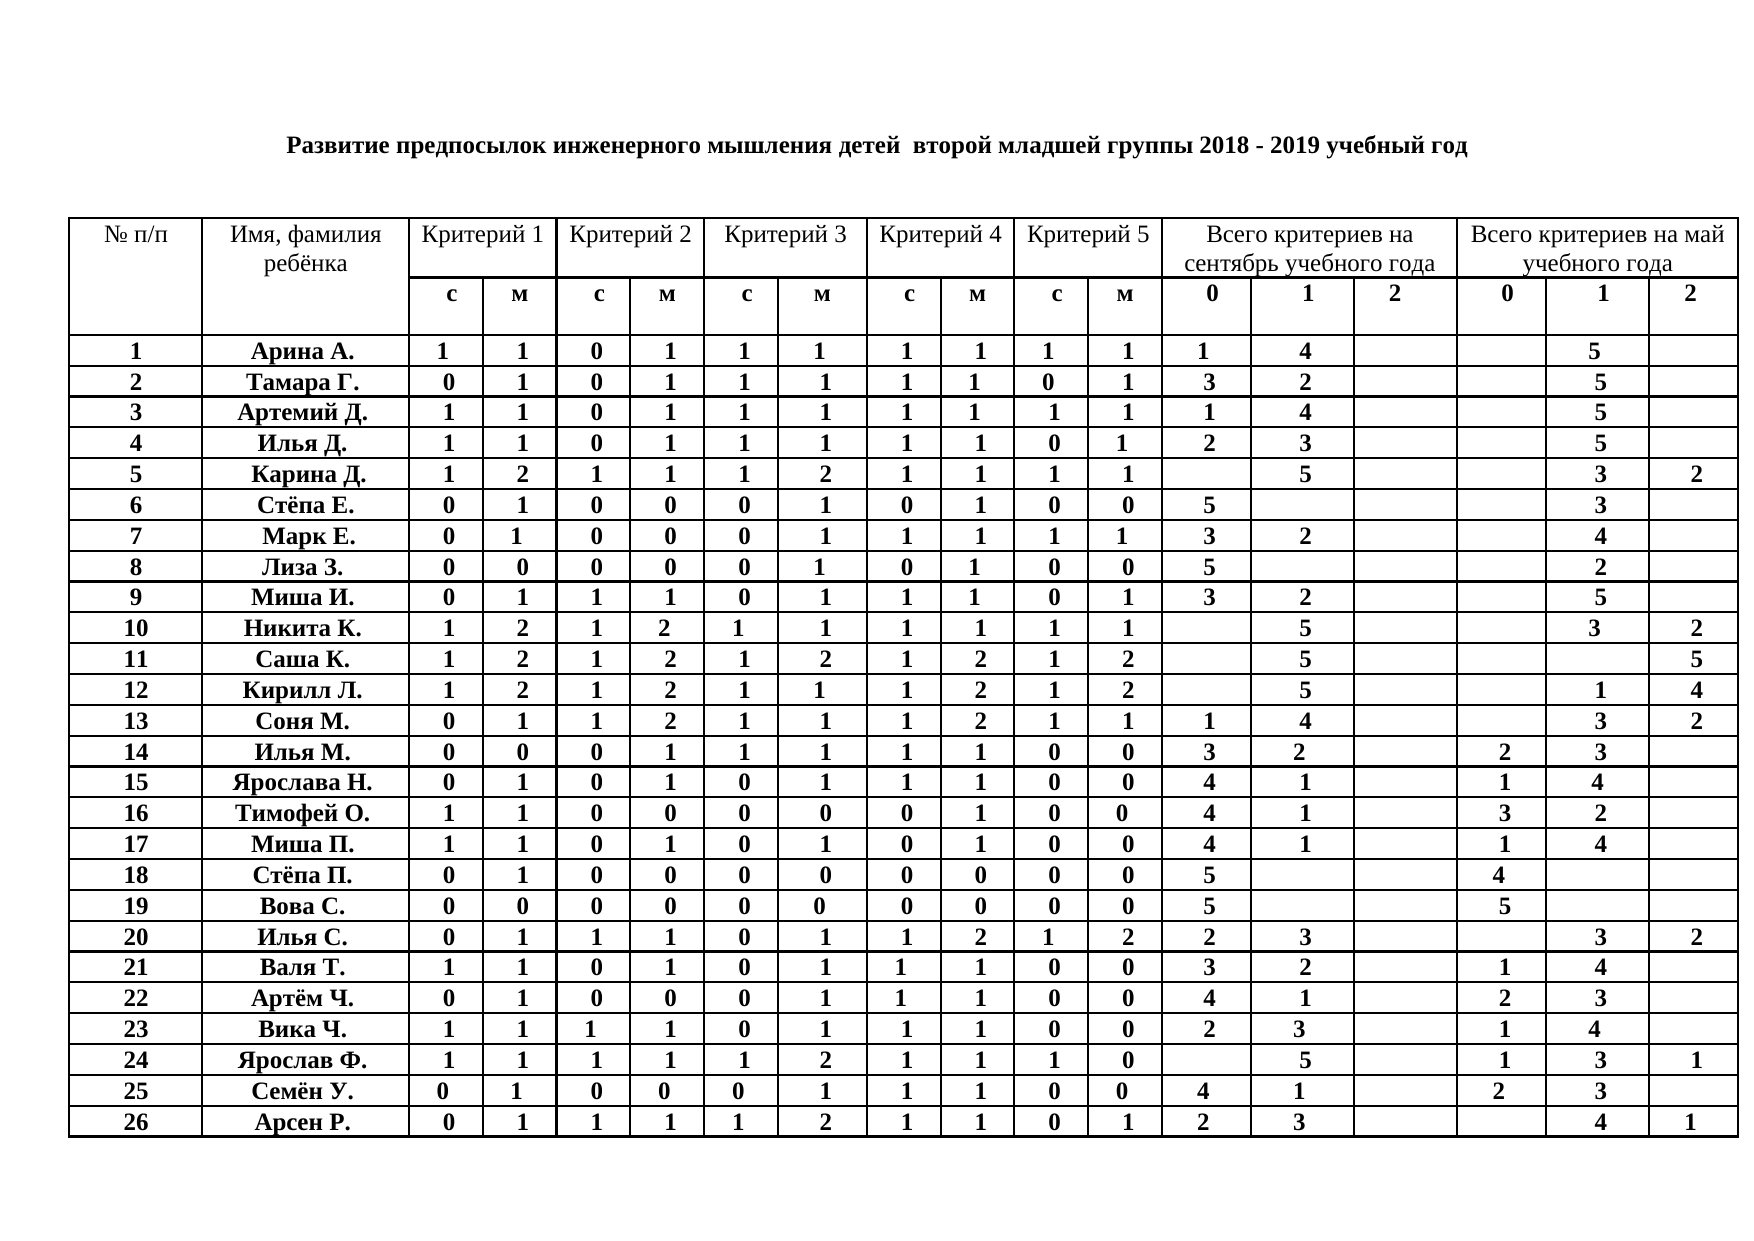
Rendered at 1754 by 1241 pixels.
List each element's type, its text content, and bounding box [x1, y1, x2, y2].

table_cell [1163, 459, 1250, 488]
table_cell 0 [558, 398, 629, 426]
table_cell 5 [1547, 428, 1648, 457]
table_cell 1 [410, 1045, 482, 1074]
table_cell Соня М. [203, 706, 408, 734]
table_cell с [868, 279, 940, 334]
table_cell Валя Т. [203, 953, 408, 981]
table_cell 1 [484, 490, 555, 519]
table_cell 1 [410, 675, 482, 704]
table_cell 1 [1163, 336, 1250, 364]
table_cell 2 [779, 459, 866, 488]
table_cell 5 [1163, 891, 1250, 919]
table_cell 1 [868, 336, 940, 364]
table_cell [1355, 798, 1456, 827]
table_cell 5 [1252, 1045, 1353, 1074]
table_cell 0 [1015, 798, 1087, 827]
table_cell 1 [1015, 1045, 1087, 1074]
table_cell 0 [942, 891, 1013, 919]
table_cell 0 [868, 860, 940, 889]
table_cell 9 [70, 583, 201, 611]
table_cell 1 [1650, 1045, 1737, 1074]
table_cell 3 [1163, 583, 1250, 611]
table_cell 1 [779, 983, 866, 1012]
table_cell 1 [558, 675, 629, 704]
table_header Критерий 5 [1015, 219, 1161, 276]
table_cell 1 [868, 583, 940, 611]
table_cell 1 [868, 737, 940, 765]
table_cell 0 [1015, 860, 1087, 889]
table_cell [1163, 613, 1250, 642]
table_cell Арсен Р. [203, 1107, 408, 1135]
table_cell 5 [1650, 644, 1737, 673]
table_cell 0 [1015, 768, 1087, 796]
table_cell [1458, 490, 1545, 519]
table_cell 1 [942, 1076, 1013, 1104]
table_cell 1 [1252, 279, 1353, 334]
table_cell 1 [410, 398, 482, 426]
table_cell 1 [410, 953, 482, 981]
table_cell м [484, 279, 555, 334]
table_cell 0 [558, 768, 629, 796]
table_cell Илья Д. [203, 428, 408, 457]
table_cell 0 [1089, 953, 1161, 981]
table_cell [1458, 367, 1545, 395]
table_cell 1 [484, 1045, 555, 1074]
table_cell 0 [558, 367, 629, 395]
table_cell 1 [484, 1014, 555, 1043]
table_cell 1 [631, 829, 703, 858]
table_cell 10 [70, 613, 201, 642]
table_cell 2 [484, 675, 555, 704]
table_cell 1 [1089, 1107, 1161, 1135]
table_header Всего критериев на сентябрь учебного года [1163, 219, 1456, 276]
table_cell 0 [1089, 798, 1161, 827]
table_cell 5 [1163, 552, 1250, 580]
table_cell Вика Ч. [203, 1014, 408, 1043]
table_cell [1355, 953, 1456, 981]
table_cell 1 [705, 336, 777, 364]
table_cell 0 [868, 829, 940, 858]
table_cell 1 [779, 829, 866, 858]
table_cell [1650, 552, 1737, 580]
table_cell 0 [631, 552, 703, 580]
table_cell 1 [705, 644, 777, 673]
table_cell 22 [70, 983, 201, 1012]
table_cell 4 [1547, 1107, 1648, 1135]
table_cell 1 [942, 768, 1013, 796]
table_cell [1650, 768, 1737, 796]
table_cell 0 [1015, 953, 1087, 981]
table_cell 0 [558, 1076, 629, 1104]
table_cell 1 [484, 983, 555, 1012]
table_cell 4 [1252, 398, 1353, 426]
table_cell 1 [410, 644, 482, 673]
table_cell [1355, 583, 1456, 611]
table_cell [1355, 922, 1456, 950]
table_cell 1 [779, 737, 866, 765]
table_cell 1 [1015, 706, 1087, 734]
table_cell 1 [868, 367, 940, 395]
table_cell Марк Е. [203, 521, 408, 549]
table_cell 1 [779, 367, 866, 395]
table_cell 1 [942, 583, 1013, 611]
table_cell 1 [631, 922, 703, 950]
table_cell 0 [631, 983, 703, 1012]
table_cell 1 [868, 428, 940, 457]
table_cell 2 [1547, 552, 1648, 580]
table_cell 2 [1089, 922, 1161, 950]
text Развитие предпосылок инженерного мышления детей второй младшей группы 2018 - 2019 учебный год [118, 131, 1636, 159]
table_cell 0 [1089, 891, 1161, 919]
table_cell [1163, 1045, 1250, 1074]
table_cell Артемий Д. [203, 398, 408, 426]
table_cell 1 [942, 490, 1013, 519]
table_cell [1355, 490, 1456, 519]
table_cell 0 [410, 737, 482, 765]
table_cell [1355, 983, 1456, 1012]
table_cell 3 [1547, 737, 1648, 765]
table_cell [1355, 613, 1456, 642]
table_cell 1 [779, 613, 866, 642]
table_cell [1355, 552, 1456, 580]
table_cell [1650, 983, 1737, 1012]
table_cell 3 [1163, 737, 1250, 765]
table_cell 1 [1458, 829, 1545, 858]
table_cell 1 [410, 1014, 482, 1043]
table_cell Лиза З. [203, 552, 408, 580]
table_cell 1 [779, 521, 866, 549]
table_cell 2 [631, 644, 703, 673]
table_cell 3 [1547, 706, 1648, 734]
table_cell [1650, 953, 1737, 981]
table_cell Саша К. [203, 644, 408, 673]
table_cell 0 [410, 860, 482, 889]
table_cell 1 [868, 398, 940, 426]
table_cell 1 [942, 367, 1013, 395]
table_cell Семён У. [203, 1076, 408, 1104]
table_cell 3 [1163, 521, 1250, 549]
table_cell [1650, 583, 1737, 611]
table_cell 0 [1015, 737, 1087, 765]
table_cell 1 [410, 428, 482, 457]
table_cell 1 [779, 675, 866, 704]
table_cell 1 [484, 398, 555, 426]
table_cell 2 [942, 922, 1013, 950]
table_cell [1650, 798, 1737, 827]
table_cell 1 [705, 706, 777, 734]
table_cell 3 [1547, 922, 1648, 950]
table_cell 1 [631, 768, 703, 796]
table_cell 0 [410, 706, 482, 734]
table_cell 2 [70, 367, 201, 395]
table_cell 2 [1650, 922, 1737, 950]
table_cell 4 [1650, 675, 1737, 704]
table_cell 0 [779, 891, 866, 919]
table_cell 0 [558, 428, 629, 457]
table_cell 4 [1547, 768, 1648, 796]
table_cell 1 [631, 367, 703, 395]
table_cell 1 [779, 336, 866, 364]
table_cell 1 [1547, 279, 1648, 334]
table_cell 0 [1089, 1045, 1161, 1074]
table_cell 5 [1163, 860, 1250, 889]
table_cell 1 [484, 922, 555, 950]
table_cell 0 [1089, 768, 1161, 796]
table_cell 2 [1650, 459, 1737, 488]
table_cell 2 [779, 644, 866, 673]
table_cell [1252, 490, 1353, 519]
table_cell 0 [631, 860, 703, 889]
table_cell 0 [410, 891, 482, 919]
table_cell м [779, 279, 866, 334]
table_cell [1458, 336, 1545, 364]
table_cell с [1015, 279, 1087, 334]
table_cell 1 [779, 428, 866, 457]
table_cell 4 [1547, 1014, 1648, 1043]
table_cell 3 [1547, 613, 1648, 642]
table_cell 1 [1089, 428, 1161, 457]
table_cell 0 [631, 1076, 703, 1104]
table_cell 12 [70, 675, 201, 704]
table_cell 1 [942, 336, 1013, 364]
table_cell 1 [705, 1107, 777, 1135]
table_cell 2 [1089, 675, 1161, 704]
table_cell Карина Д. [203, 459, 408, 488]
table_cell 0 [410, 552, 482, 580]
table_cell 2 [1458, 1076, 1545, 1104]
table_cell 0 [705, 521, 777, 549]
table_cell 0 [631, 798, 703, 827]
table_cell [1547, 860, 1648, 889]
table_cell [1458, 644, 1545, 673]
table_cell 1 [868, 675, 940, 704]
table_cell 1 [1089, 336, 1161, 364]
table_cell м [942, 279, 1013, 334]
table_cell 3 [1458, 798, 1545, 827]
table_cell 23 [70, 1014, 201, 1043]
table_cell 0 [705, 983, 777, 1012]
table_cell 1 [484, 829, 555, 858]
table_cell 1 [942, 829, 1013, 858]
table_cell [1650, 829, 1737, 858]
table_cell 21 [70, 953, 201, 981]
table_cell 1 [1252, 768, 1353, 796]
table_cell 1 [779, 706, 866, 734]
table_cell 1 [1650, 1107, 1737, 1135]
table_cell 1 [558, 459, 629, 488]
table_cell 1 [410, 336, 482, 364]
table_cell 0 [558, 798, 629, 827]
table_cell 0 [558, 737, 629, 765]
table_cell 3 [1547, 490, 1648, 519]
table_cell м [631, 279, 703, 334]
table_cell [1547, 891, 1648, 919]
table_cell [1458, 398, 1545, 426]
table_cell 1 [705, 737, 777, 765]
table_cell 2 [1650, 279, 1737, 334]
table_cell 1 [942, 983, 1013, 1012]
table_cell 0 [410, 922, 482, 950]
table_cell Миша П. [203, 829, 408, 858]
table_cell [1355, 644, 1456, 673]
table_cell 2 [1547, 798, 1648, 827]
table_cell 19 [70, 891, 201, 919]
table_cell [1355, 428, 1456, 457]
table_cell 0 [558, 983, 629, 1012]
table_cell 0 [410, 1107, 482, 1135]
table_cell [1458, 428, 1545, 457]
table_cell 2 [1163, 922, 1250, 950]
table_cell 4 [1163, 983, 1250, 1012]
table_cell 1 [484, 860, 555, 889]
table_cell 1 [1252, 1076, 1353, 1104]
table_cell 2 [1252, 521, 1353, 549]
table_cell 1 [558, 1014, 629, 1043]
table_cell 6 [70, 490, 201, 519]
table_cell Илья С. [203, 922, 408, 950]
table_cell 5 [1252, 459, 1353, 488]
table_cell 4 [1252, 706, 1353, 734]
table_cell [1458, 613, 1545, 642]
table_cell 8 [70, 552, 201, 580]
table_cell [1650, 398, 1737, 426]
table_header Критерий 3 [705, 219, 866, 276]
table_cell 5 [1547, 367, 1648, 395]
table_cell 5 [1252, 644, 1353, 673]
table_cell с [558, 279, 629, 334]
table_cell 1 [558, 922, 629, 950]
table_cell 1 [410, 798, 482, 827]
table_cell 1 [484, 1107, 555, 1135]
table_cell 2 [484, 644, 555, 673]
table_cell 0 [705, 922, 777, 950]
table_cell 1 [1252, 829, 1353, 858]
table_cell 1 [779, 953, 866, 981]
table_cell 0 [779, 798, 866, 827]
table_cell 5 [1252, 675, 1353, 704]
table_cell [1355, 1045, 1456, 1074]
table_cell 1 [942, 398, 1013, 426]
table_cell [1355, 675, 1456, 704]
table_cell 1 [942, 521, 1013, 549]
table_cell 0 [1015, 583, 1087, 611]
table_cell 2 [631, 613, 703, 642]
table_cell 1 [1458, 953, 1545, 981]
table_cell 0 [705, 1014, 777, 1043]
table_cell [1650, 490, 1737, 519]
table_cell 24 [70, 1045, 201, 1074]
table_cell 1 [942, 798, 1013, 827]
table_cell 1 [779, 1076, 866, 1104]
table_cell 1 [705, 367, 777, 395]
table_cell 2 [484, 459, 555, 488]
table_cell 0 [705, 583, 777, 611]
table_cell 1 [558, 706, 629, 734]
table_cell 0 [1089, 552, 1161, 580]
table_cell 1 [868, 521, 940, 549]
table_cell 4 [70, 428, 201, 457]
table_cell 1 [868, 768, 940, 796]
table_cell 3 [1547, 1076, 1648, 1104]
table_cell 1 [1458, 768, 1545, 796]
table_cell 4 [1163, 768, 1250, 796]
table_cell 0 [705, 953, 777, 981]
table_cell 1 [410, 613, 482, 642]
table_cell 1 [1458, 1045, 1545, 1074]
table_cell 2 [1458, 983, 1545, 1012]
table_header № п/п [70, 219, 201, 334]
table_cell [1163, 644, 1250, 673]
table_cell 1 [631, 1107, 703, 1135]
table_cell 2 [1163, 428, 1250, 457]
table_cell 0 [1015, 490, 1087, 519]
table_cell 1 [1015, 521, 1087, 549]
table_cell 2 [1252, 953, 1353, 981]
table_cell с [705, 279, 777, 334]
table_cell 1 [484, 583, 555, 611]
table_cell 0 [1089, 490, 1161, 519]
table_cell 26 [70, 1107, 201, 1135]
table_cell [1252, 860, 1353, 889]
table_cell 0 [705, 798, 777, 827]
table_cell 1 [484, 521, 555, 549]
table_cell 0 [484, 552, 555, 580]
table_cell 1 [1089, 367, 1161, 395]
table_cell [1355, 829, 1456, 858]
table_cell 0 [705, 829, 777, 858]
table_cell 15 [70, 768, 201, 796]
table_cell 0 [705, 552, 777, 580]
table_cell 7 [70, 521, 201, 549]
table_cell Тимофей О. [203, 798, 408, 827]
table_cell 0 [1089, 860, 1161, 889]
table_cell 1 [868, 459, 940, 488]
table_cell 0 [705, 891, 777, 919]
table_cell 0 [1015, 891, 1087, 919]
table_cell Ярослава Н. [203, 768, 408, 796]
table_cell 0 [1089, 1076, 1161, 1104]
table_cell [1458, 1107, 1545, 1135]
table_cell 1 [1458, 1014, 1545, 1043]
table_cell 1 [631, 428, 703, 457]
table_cell 0 [558, 829, 629, 858]
table_cell 3 [70, 398, 201, 426]
table_cell 1 [1015, 922, 1087, 950]
table_cell 2 [1650, 613, 1737, 642]
table_cell 0 [558, 521, 629, 549]
table_cell 11 [70, 644, 201, 673]
table_cell 1 [942, 613, 1013, 642]
table_cell 1 [631, 583, 703, 611]
table_cell [1163, 675, 1250, 704]
table_cell 3 [1547, 983, 1648, 1012]
table_cell 1 [484, 367, 555, 395]
table_cell 2 [484, 613, 555, 642]
table_cell 1 [942, 1014, 1013, 1043]
table_cell 0 [1015, 367, 1087, 395]
table_cell 1 [942, 1045, 1013, 1074]
table_cell 2 [1252, 583, 1353, 611]
table_cell 5 [1547, 398, 1648, 426]
table_header Критерий 1 [410, 219, 555, 276]
table_cell 1 [1163, 398, 1250, 426]
table_cell 1 [705, 398, 777, 426]
table_cell Стёпа П. [203, 860, 408, 889]
table_cell 1 [1089, 459, 1161, 488]
table_cell 0 [558, 891, 629, 919]
table_cell [1458, 706, 1545, 734]
table_cell 1 [868, 1076, 940, 1104]
table_cell 0 [484, 891, 555, 919]
table_cell 0 [1015, 1107, 1087, 1135]
table_cell 2 [1252, 737, 1353, 765]
table_cell [1355, 706, 1456, 734]
table_cell 1 [631, 398, 703, 426]
table_cell 0 [1015, 1014, 1087, 1043]
table_cell 0 [558, 336, 629, 364]
table_header Критерий 2 [558, 219, 703, 276]
table_cell 0 [1089, 1014, 1161, 1043]
table_cell [1355, 860, 1456, 889]
table_cell 1 [484, 768, 555, 796]
table_cell 1 [1089, 613, 1161, 642]
table_cell 0 [1163, 279, 1250, 334]
table_cell 1 [705, 613, 777, 642]
table_cell 4 [1163, 829, 1250, 858]
table_cell [1458, 521, 1545, 549]
table_cell 1 [70, 336, 201, 364]
table_cell 0 [868, 552, 940, 580]
table_cell 1 [868, 1045, 940, 1074]
table_cell 0 [410, 367, 482, 395]
table_cell 0 [1015, 983, 1087, 1012]
table_cell 3 [1163, 953, 1250, 981]
table_cell Вова С. [203, 891, 408, 919]
table_cell 1 [631, 737, 703, 765]
table_cell 1 [1015, 613, 1087, 642]
table_cell 5 [1547, 336, 1648, 364]
table_cell 3 [1252, 1107, 1353, 1135]
table_cell 2 [1089, 644, 1161, 673]
table_cell 1 [1547, 675, 1648, 704]
table_cell 2 [779, 1045, 866, 1074]
table_cell Илья М. [203, 737, 408, 765]
table_cell 1 [868, 953, 940, 981]
table_cell 0 [558, 860, 629, 889]
table_cell 0 [631, 521, 703, 549]
table_cell [1650, 891, 1737, 919]
table_cell Арина А. [203, 336, 408, 364]
table_cell 0 [410, 490, 482, 519]
table_cell 2 [779, 1107, 866, 1135]
table_cell [1355, 367, 1456, 395]
table_cell 0 [705, 768, 777, 796]
table_cell 1 [705, 428, 777, 457]
table_cell 4 [1163, 798, 1250, 827]
table_cell [1458, 552, 1545, 580]
table_cell 1 [1015, 459, 1087, 488]
table_cell 0 [868, 891, 940, 919]
table_cell 4 [1458, 860, 1545, 889]
table_cell 0 [558, 552, 629, 580]
table_cell 0 [705, 860, 777, 889]
table_cell 1 [868, 983, 940, 1012]
table_cell 0 [1015, 829, 1087, 858]
table_cell 0 [410, 983, 482, 1012]
table_cell 1 [1015, 675, 1087, 704]
table_cell 1 [779, 552, 866, 580]
table_cell 1 [558, 583, 629, 611]
table_cell 2 [942, 644, 1013, 673]
table_cell 0 [705, 1076, 777, 1104]
table_cell [1650, 1076, 1737, 1104]
table_cell 0 [410, 583, 482, 611]
table_cell 0 [1089, 737, 1161, 765]
table_cell 1 [558, 1107, 629, 1135]
table_cell 1 [484, 798, 555, 827]
table_cell 1 [868, 1014, 940, 1043]
table_cell [1650, 1014, 1737, 1043]
table_cell 0 [410, 768, 482, 796]
table_cell 0 [705, 490, 777, 519]
table_cell 1 [484, 953, 555, 981]
table_cell 1 [1252, 983, 1353, 1012]
table_cell 0 [1015, 1076, 1087, 1104]
table_cell [1650, 336, 1737, 364]
table_cell 25 [70, 1076, 201, 1104]
table_cell 13 [70, 706, 201, 734]
table_cell 1 [779, 922, 866, 950]
table_cell 1 [631, 459, 703, 488]
table_cell 3 [1163, 367, 1250, 395]
table_cell 2 [631, 706, 703, 734]
table_cell 1 [1015, 336, 1087, 364]
table_cell 0 [868, 798, 940, 827]
table_cell 1 [1089, 583, 1161, 611]
table_cell 1 [942, 552, 1013, 580]
table_header Всего критериев на май учебного года [1458, 219, 1737, 276]
table_cell 1 [868, 1107, 940, 1135]
table_cell [1650, 428, 1737, 457]
table_cell 3 [1547, 459, 1648, 488]
table_cell 3 [1252, 428, 1353, 457]
table_cell 1 [558, 613, 629, 642]
table_cell [1355, 459, 1456, 488]
table_cell 2 [1163, 1014, 1250, 1043]
table_cell [1458, 459, 1545, 488]
table_cell 1 [942, 953, 1013, 981]
table_cell [1355, 737, 1456, 765]
table_cell 1 [631, 953, 703, 981]
table_cell 1 [1089, 706, 1161, 734]
table_header Имя, фамилия ребёнка [203, 219, 408, 334]
table_cell 1 [705, 675, 777, 704]
table_cell 5 [1547, 583, 1648, 611]
table_cell [1355, 1107, 1456, 1135]
table_cell [1355, 891, 1456, 919]
table_cell 3 [1252, 922, 1353, 950]
table_cell 0 [558, 953, 629, 981]
table_cell 5 [1163, 490, 1250, 519]
table_cell Никита К. [203, 613, 408, 642]
table_cell [1650, 367, 1737, 395]
table_cell 20 [70, 922, 201, 950]
table_cell 1 [1252, 798, 1353, 827]
table_cell 0 [779, 860, 866, 889]
table_cell [1355, 768, 1456, 796]
table_cell 0 [868, 490, 940, 519]
table_cell 1 [942, 1107, 1013, 1135]
table_cell 1 [868, 922, 940, 950]
table_cell [1355, 1076, 1456, 1104]
table_cell Ярослав Ф. [203, 1045, 408, 1074]
table_cell 4 [1252, 336, 1353, 364]
table_cell 2 [942, 706, 1013, 734]
table_cell [1252, 552, 1353, 580]
table_cell 3 [1252, 1014, 1353, 1043]
table_cell 1 [484, 336, 555, 364]
table_cell [1458, 583, 1545, 611]
table_cell 1 [1015, 644, 1087, 673]
table_cell Кирилл Л. [203, 675, 408, 704]
table_cell Стёпа Е. [203, 490, 408, 519]
table_cell 1 [558, 644, 629, 673]
table_cell 4 [1547, 953, 1648, 981]
table_cell 1 [705, 459, 777, 488]
table_cell [1650, 521, 1737, 549]
table_cell 5 [1458, 891, 1545, 919]
table_cell 1 [631, 336, 703, 364]
table_cell [1458, 675, 1545, 704]
table_cell 1 [558, 1045, 629, 1074]
table_cell 4 [1547, 829, 1648, 858]
table_cell [1650, 737, 1737, 765]
table_cell 0 [1015, 552, 1087, 580]
table_cell 0 [484, 737, 555, 765]
table_cell с [410, 279, 482, 334]
table_cell 2 [942, 675, 1013, 704]
table_cell 1 [631, 1045, 703, 1074]
table_cell 3 [1547, 1045, 1648, 1074]
table_cell 1 [410, 829, 482, 858]
table_cell 1 [779, 1014, 866, 1043]
table_cell 1 [942, 428, 1013, 457]
table_cell [1252, 891, 1353, 919]
table_cell 1 [868, 613, 940, 642]
table_cell Миша И. [203, 583, 408, 611]
table_cell 2 [631, 675, 703, 704]
table_cell 2 [1650, 706, 1737, 734]
table_cell Тамара Г. [203, 367, 408, 395]
table_cell 1 [779, 398, 866, 426]
table_cell 2 [1252, 367, 1353, 395]
table_cell 1 [631, 1014, 703, 1043]
table_cell 0 [1015, 428, 1087, 457]
table_cell 1 [868, 644, 940, 673]
table_cell [1650, 860, 1737, 889]
table_cell 1 [942, 459, 1013, 488]
table_cell 0 [942, 860, 1013, 889]
table_cell 0 [558, 490, 629, 519]
table_cell 1 [705, 1045, 777, 1074]
table_cell 0 [410, 521, 482, 549]
table_cell Артём Ч. [203, 983, 408, 1012]
table_cell 17 [70, 829, 201, 858]
table_cell 1 [779, 768, 866, 796]
table_cell 2 [1163, 1107, 1250, 1135]
table_cell [1355, 398, 1456, 426]
table_cell [1547, 644, 1648, 673]
table_cell 1 [484, 1076, 555, 1104]
table_cell 1 [868, 706, 940, 734]
table_cell 1 [942, 737, 1013, 765]
table_cell 14 [70, 737, 201, 765]
table_cell 1 [779, 583, 866, 611]
table_cell 1 [1015, 398, 1087, 426]
table_cell [1355, 336, 1456, 364]
table_cell 1 [1089, 398, 1161, 426]
table_cell 0 [631, 891, 703, 919]
table_cell 2 [1355, 279, 1456, 334]
table_cell 1 [1163, 706, 1250, 734]
table_cell 1 [1089, 521, 1161, 549]
table_cell 0 [631, 490, 703, 519]
table_header Критерий 4 [868, 219, 1013, 276]
table_cell [1355, 1014, 1456, 1043]
table_cell 5 [70, 459, 201, 488]
table_cell м [1089, 279, 1161, 334]
table_cell 4 [1547, 521, 1648, 549]
table_cell 5 [1252, 613, 1353, 642]
table_cell 0 [410, 1076, 482, 1104]
table_cell [1458, 922, 1545, 950]
table_cell 1 [484, 428, 555, 457]
table_cell 0 [1089, 983, 1161, 1012]
table_cell [1355, 521, 1456, 549]
table_cell 18 [70, 860, 201, 889]
table_cell 1 [410, 459, 482, 488]
table_cell 1 [484, 706, 555, 734]
table_cell 4 [1163, 1076, 1250, 1104]
table_cell 0 [1458, 279, 1545, 334]
table_cell 2 [1458, 737, 1545, 765]
table_cell 0 [1089, 829, 1161, 858]
table_cell 16 [70, 798, 201, 827]
table_cell 1 [779, 490, 866, 519]
